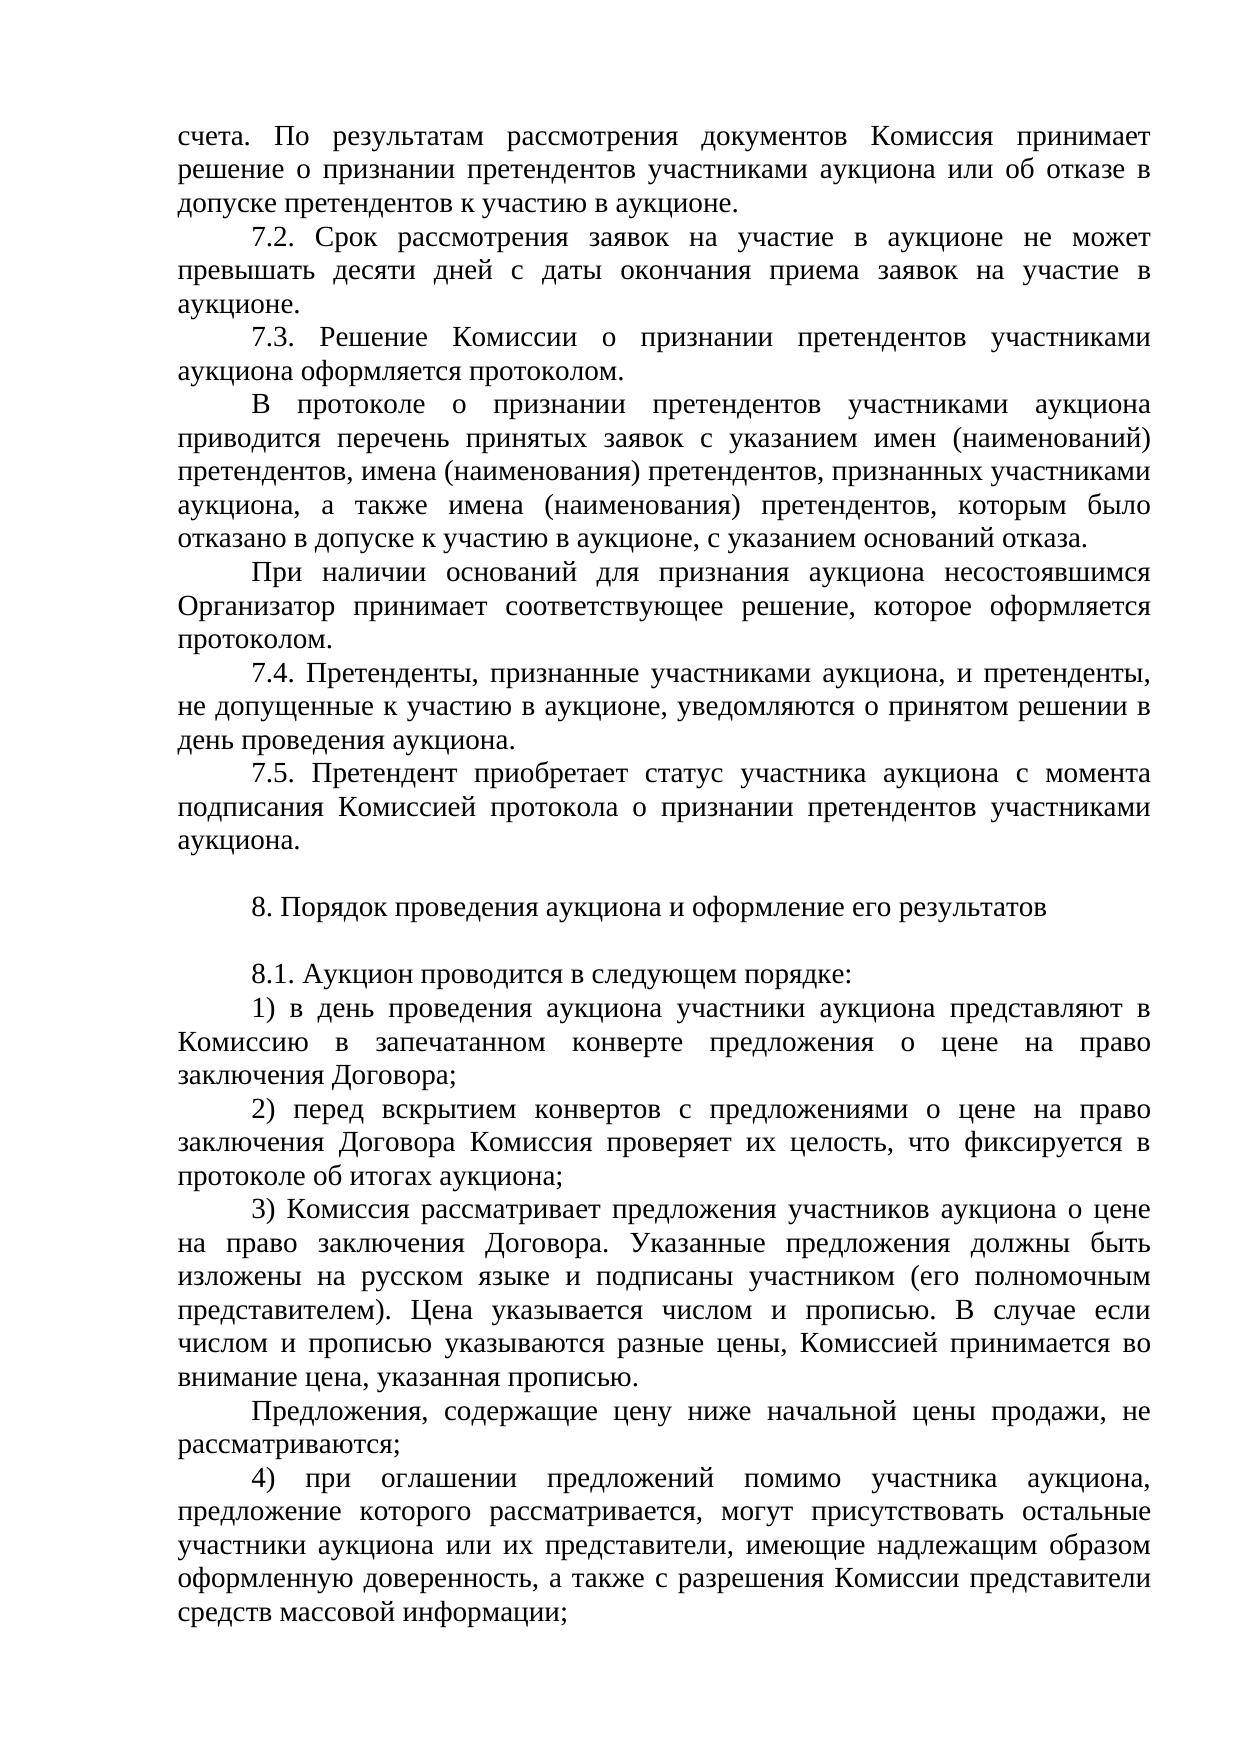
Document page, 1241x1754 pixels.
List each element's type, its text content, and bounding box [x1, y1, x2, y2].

text 3) Комиссия рассматривает предложения участников аукциона о цене на право заключения Договора. Указанные предложения должны быть изложены на русском языке и подписаны участником (его полномочным представителем). Цена указывается числом и прописью. В случае если числом и прописью указываются разные цены, Комиссией принимается во внимание цена, указанная прописью. [177, 1191, 1152, 1393]
text В протоколе о признании претендентов участниками аукциона приводится перечень принятых заявок с указанием имен (наименований) претендентов, имена (наименования) претендентов, признанных участниками аукциона, а также имена (наименования) претендентов, которым было отказано в допуске к участию в аукционе, с указанием оснований отказа. [177, 386, 1152, 554]
text 7.4. Претенденты, признанные участниками аукциона, и претенденты, не допущенные к участию в аукционе, уведомляются о принятом решении в день проведения аукциона. [177, 655, 1152, 755]
text 7.5. Претендент приобретает статус участника аукциона с момента подписания Комиссией протокола о признании претендентов участниками аукциона. [177, 755, 1152, 856]
text Предложения, содержащие цену ниже начальной цены продажи, не рассматриваются; [177, 1393, 1152, 1460]
text 7.2. Срок рассмотрения заявок на участие в аукционе не может превышать десяти дней с даты окончания приема заявок на участие в аукционе. [177, 219, 1152, 319]
text 4) при оглашении предложений помимо участника аукциона, предложение которого рассматривается, могут присутствовать остальные участники аукциона или их представители, имеющие надлежащим образом оформленную доверенность, а также с разрешения Комиссии представители средств массовой информации; [177, 1460, 1152, 1627]
text При наличии оснований для признания аукциона несостоявшимся Организатор принимает соответствующее решение, которое оформляется протоколом. [177, 554, 1152, 655]
text 8. Порядок проведения аукциона и оформление его результатов [177, 889, 1152, 923]
text 1) в день проведения аукциона участники аукциона представляют в Комиссию в запечатанном конверте предложения о цене на право заключения Договора; [177, 990, 1152, 1091]
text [177, 118, 1152, 219]
text 8.1. Аукцион проводится в следующем порядке: [177, 957, 1152, 990]
text 7.3. Решение Комиссии о признании претендентов участниками аукциона оформляется протоколом. [177, 319, 1152, 386]
text 2) перед вскрытием конвертов с предложениями о цене на право заключения Договора Комиссия проверяет их целость, что фиксируется в протоколе об итогах аукциона; [177, 1091, 1152, 1191]
